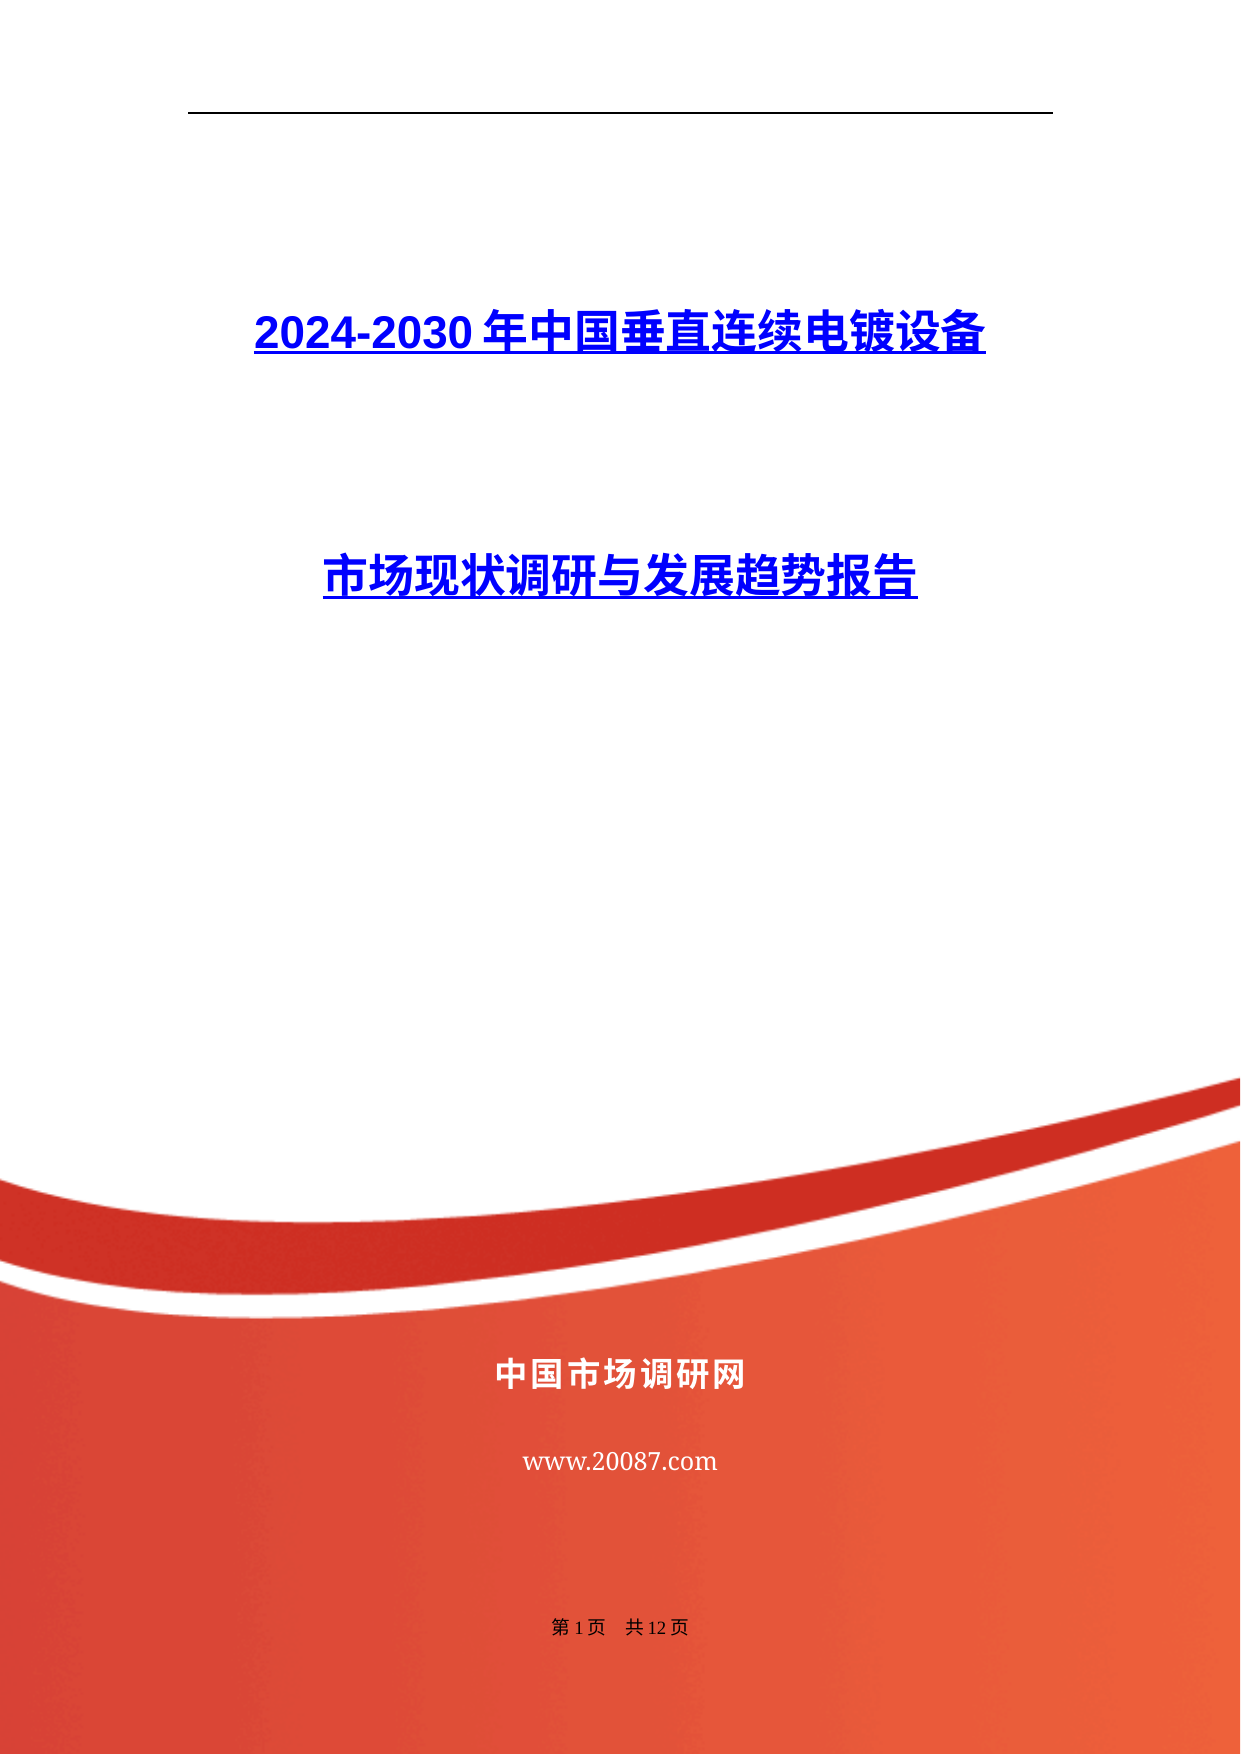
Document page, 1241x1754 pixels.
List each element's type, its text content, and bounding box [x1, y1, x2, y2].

table_header 2024-2030年中国垂直连续电镀设备市场现状调研与发展趋势报告 [188, 207, 1053, 773]
text www.20087.com [187, 1428, 1053, 1493]
picture [0, 1006, 1241, 1754]
subtitle 中国市场调研网 [187, 1339, 1053, 1404]
